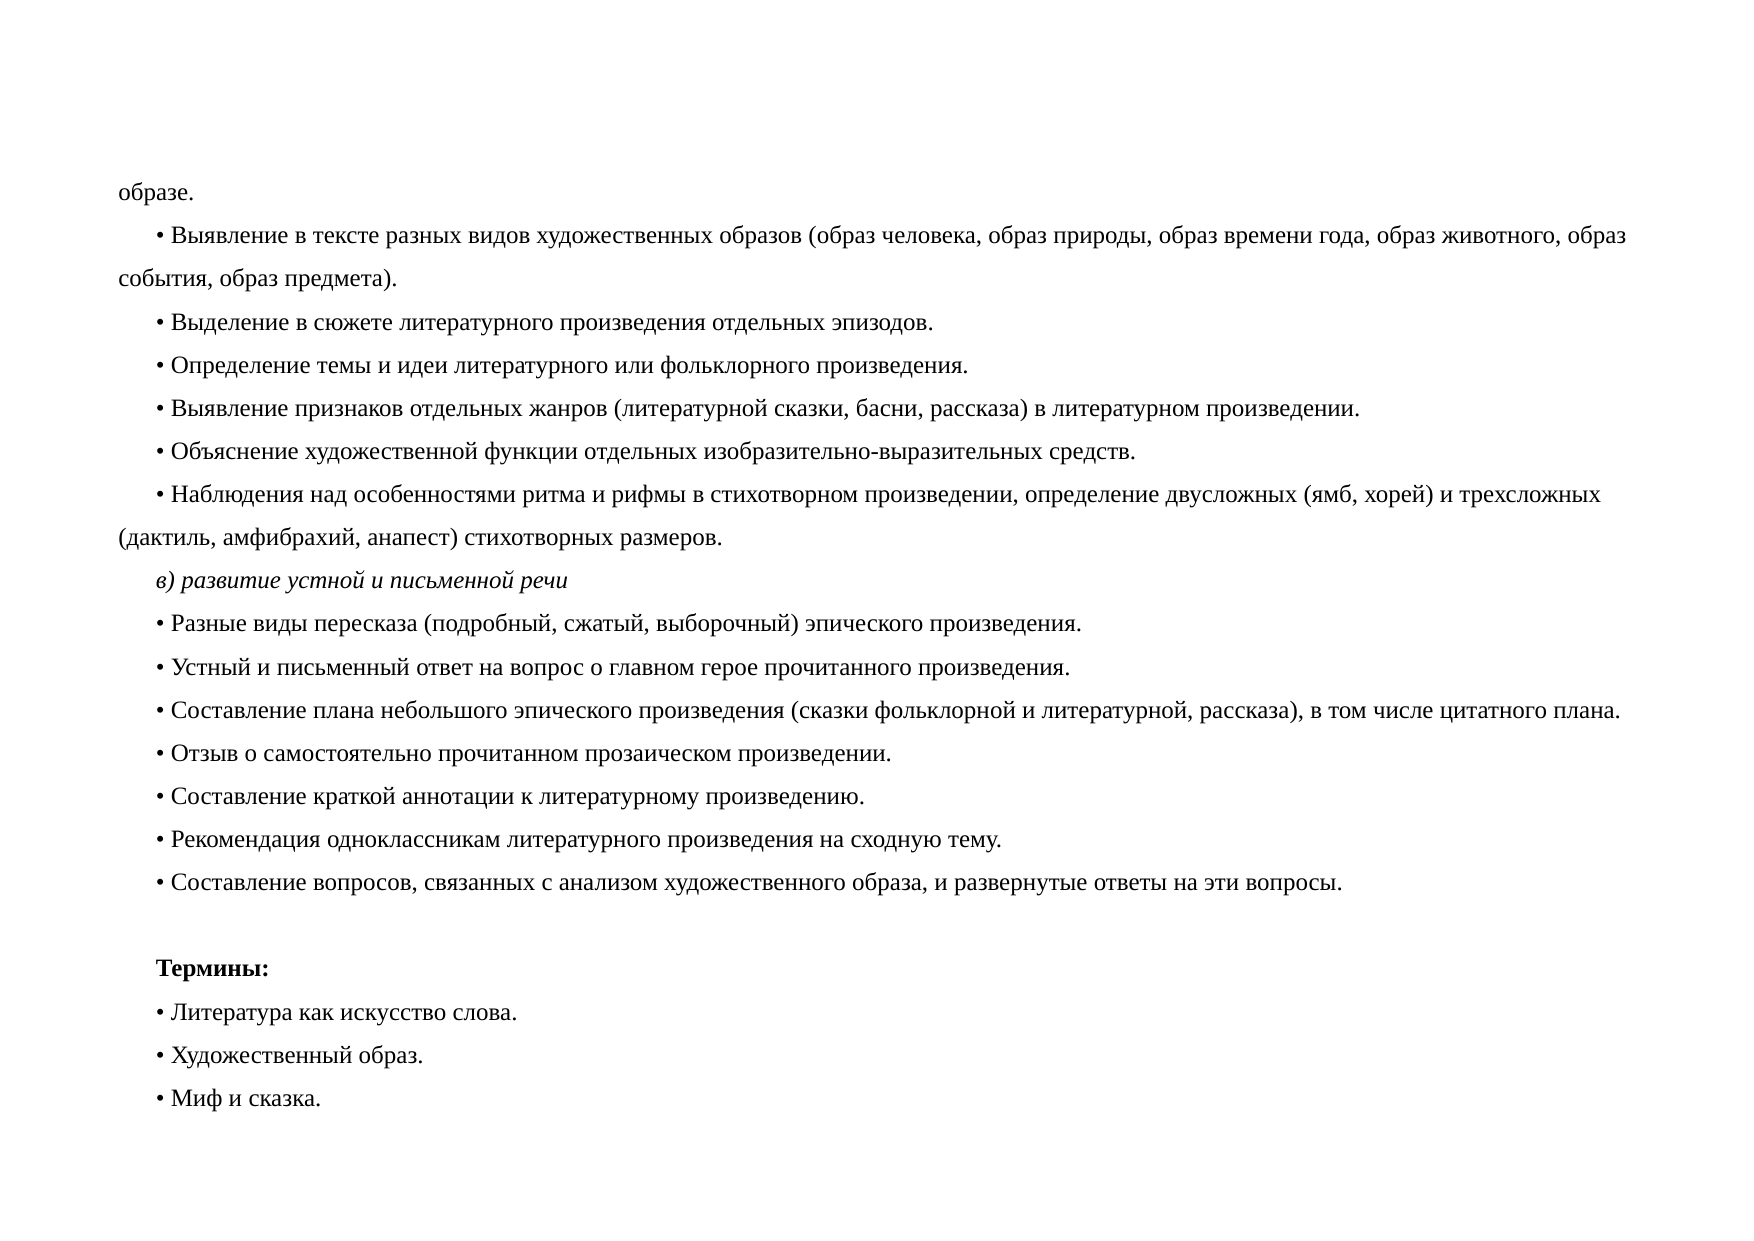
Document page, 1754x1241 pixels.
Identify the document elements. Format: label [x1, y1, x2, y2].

text [118, 177, 1636, 1112]
